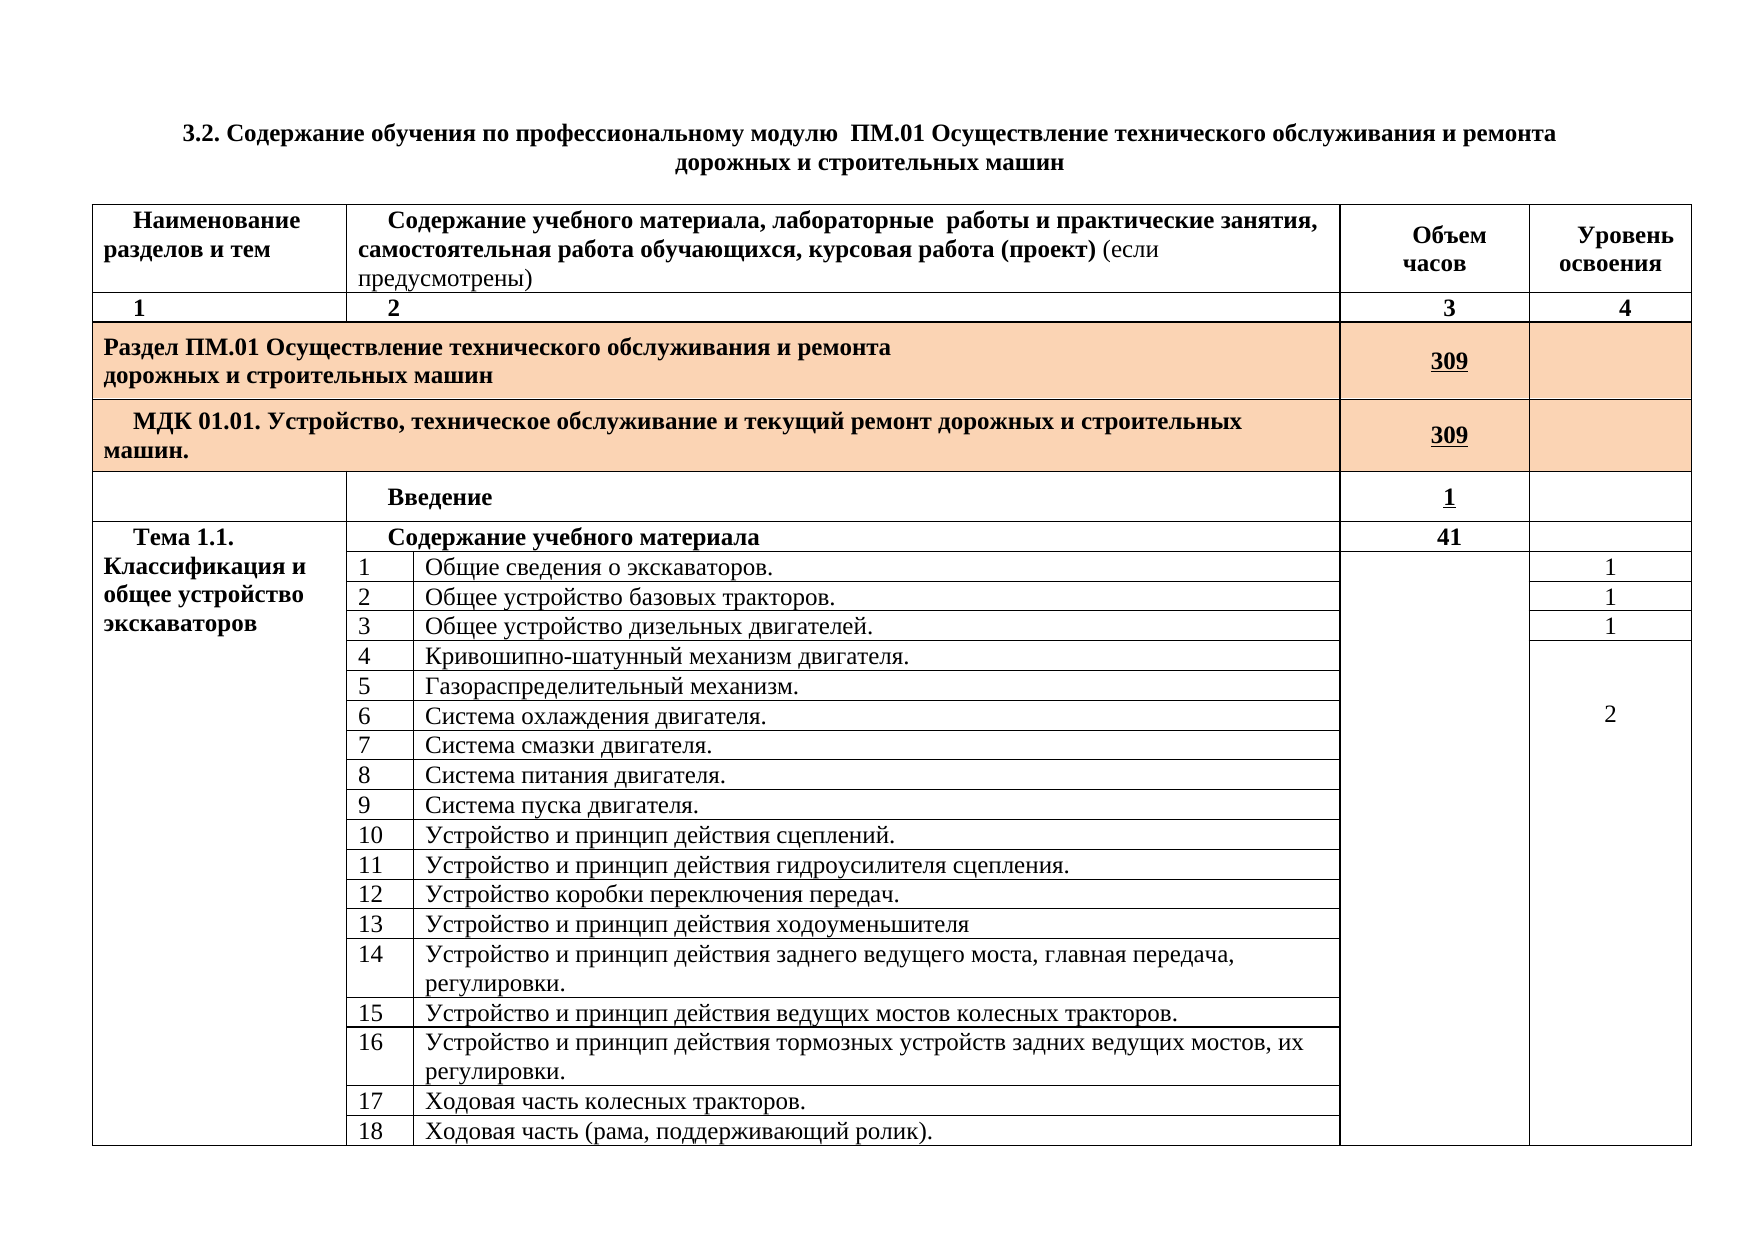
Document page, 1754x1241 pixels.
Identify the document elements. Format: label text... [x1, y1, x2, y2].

table_cell 8 [347, 760, 413, 789]
table_cell 16 [347, 1028, 413, 1085]
table_cell [93, 472, 346, 521]
table_cell Устройство и принцип действия ведущих мостов колесных тракторов. [414, 998, 1339, 1026]
table_cell 1 [93, 293, 346, 321]
table_cell 9 [347, 790, 413, 819]
table_cell Общее устройство дизельных двигателей. [414, 611, 1339, 640]
table_cell 5 [347, 671, 413, 700]
table_cell 2 [347, 582, 413, 610]
table_cell 4 [347, 641, 413, 670]
table_cell Устройство и принцип действия ходоуменьшителя [414, 909, 1339, 938]
table_cell 17 [347, 1086, 413, 1115]
table_cell 2 2 [1530, 641, 1691, 1144]
table_cell 15 [347, 998, 413, 1026]
table_cell 10 [347, 820, 413, 849]
table_cell 3 [347, 611, 413, 640]
table_cell 1 [1530, 552, 1691, 581]
table_cell Система смазки двигателя. [414, 731, 1339, 759]
table_cell 12 [347, 880, 413, 908]
table_cell 4 [1530, 293, 1691, 321]
table_cell Система питания двигателя. [414, 760, 1339, 789]
table_cell Устройство и принцип действия сцеплений. [414, 820, 1339, 849]
table_cell [1530, 522, 1691, 551]
table_cell 1 [347, 552, 413, 581]
table_cell Раздел ПМ.01 Осуществление технического обслуживания и ремонта дорожных и строительных машин [93, 323, 1339, 398]
table_cell 1 [1530, 611, 1691, 640]
table_cell Система охлаждения двигателя. [414, 701, 1339, 729]
table_cell [1530, 323, 1691, 398]
table_cell 309 [1341, 323, 1529, 398]
table_cell 6 [347, 701, 413, 729]
table_cell 7 [347, 731, 413, 759]
table_cell 1 [1341, 472, 1529, 521]
table_cell Ходовая часть колесных тракторов. [414, 1086, 1339, 1115]
table_cell 14 [347, 939, 413, 997]
table_cell Общее устройство базовых тракторов. [414, 582, 1339, 610]
table_cell Ходовая часть (рама, поддерживающий ролик). [414, 1116, 1339, 1144]
table_cell [1530, 400, 1691, 471]
table_cell 13 [347, 909, 413, 938]
table_cell Кривошипно-шатунный механизм двигателя. [414, 641, 1339, 670]
table_header Объем часов [1341, 205, 1529, 292]
table_cell 18 [347, 1116, 413, 1144]
table_cell [1341, 552, 1529, 1144]
text дорожных и строительных машин [103, 147, 1636, 176]
text 3.2. Содержание обучения по профессиональному модулю ПМ.01 Осуществление технического обслуживания и ремонта [103, 118, 1636, 147]
table_cell Общие сведения о экскаваторов. [414, 552, 1339, 581]
table_cell 1 [1530, 582, 1691, 610]
table_cell 3 [1341, 293, 1529, 321]
table_cell Устройство коробки переключения передач. [414, 880, 1339, 908]
table_cell МДК 01.01. Устройство, техническое обслуживание и текущий ремонт дорожных и строительных машин. [93, 400, 1339, 471]
table_header Наименование разделов и тем [93, 205, 346, 292]
table_cell [1530, 472, 1691, 521]
table_cell Устройство и принцип действия гидроусилителя сцепления. [414, 850, 1339, 878]
table_cell 2 [347, 293, 1339, 321]
table_cell Газораспределительный механизм. [414, 671, 1339, 700]
table_cell 41 [1341, 522, 1529, 551]
table_header Содержание учебного материала, лабораторные работы и практические занятия, самостоятельная работа обучающихся, курсовая работа (проект) (если предусмотрены) [347, 205, 1339, 292]
table_cell Система пуска двигателя. [414, 790, 1339, 819]
table_cell Содержание учебного материала [347, 522, 1339, 551]
table_cell 11 [347, 850, 413, 878]
table_cell Тема 1.1. Классификация и общее устройство экскаваторов [93, 522, 346, 1144]
table_cell Введение [347, 472, 1339, 521]
table_cell Устройство и принцип действия тормозных устройств задних ведущих мостов, их регулировки. [414, 1028, 1339, 1085]
table_cell 309 [1341, 400, 1529, 471]
table_cell Устройство и принцип действия заднего ведущего моста, главная передача, регулировки. [414, 939, 1339, 997]
table_header Уровень освоения [1530, 205, 1691, 292]
